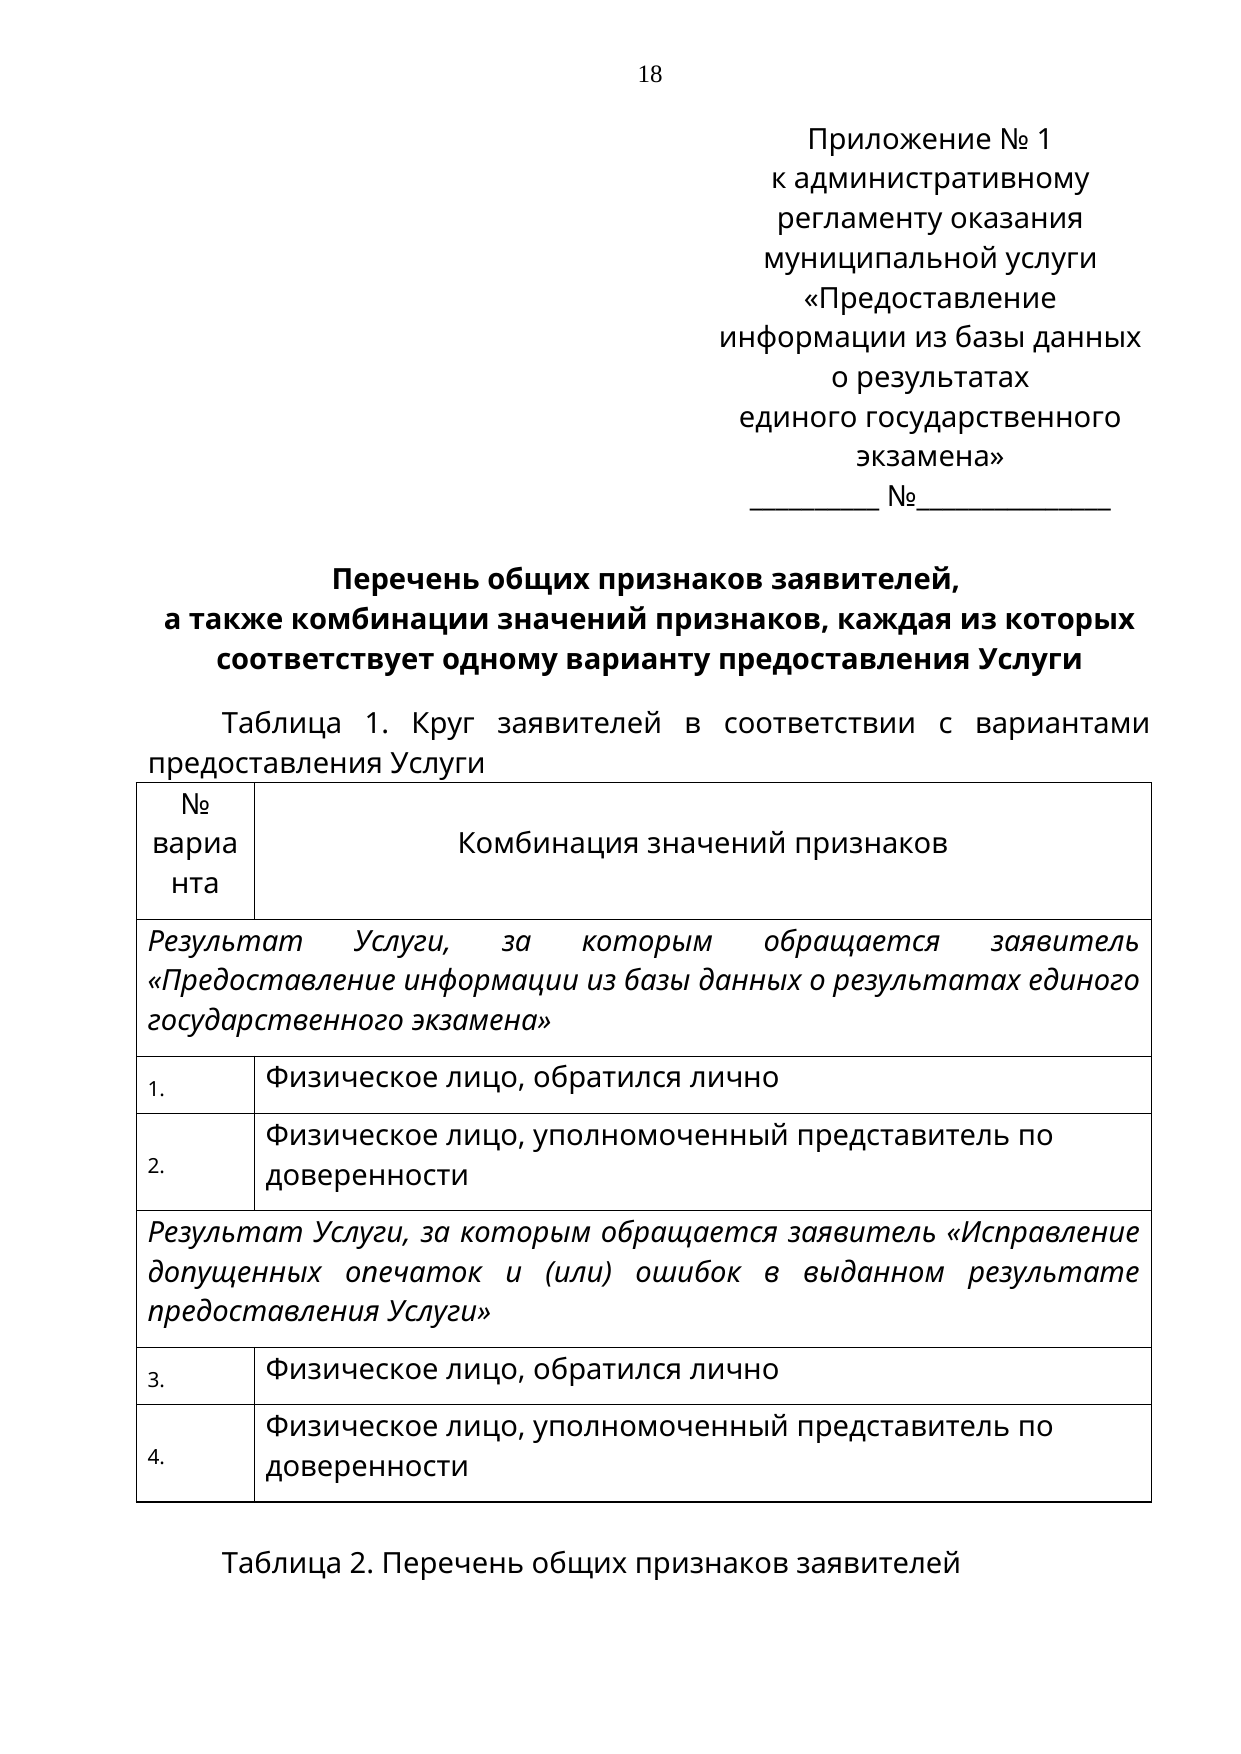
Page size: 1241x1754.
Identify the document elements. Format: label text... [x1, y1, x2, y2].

text Приложение № 1 [709, 118, 1152, 158]
text Таблица 1. Круг заявителей в соответствии с вариантами предоставления Услуги [148, 703, 1152, 782]
table_cell [137, 1057, 254, 1113]
table_cell [137, 1114, 254, 1210]
table_cell [137, 1348, 254, 1404]
text Перечень общих признаков заявителей, а также комбинации значений признаков, каждая из которых соответствует одному варианту предоставления Услуги [148, 559, 1152, 678]
text Таблица 2. Перечень общих признаков заявителей [148, 1542, 1152, 1582]
table_cell Результат Услуги, за которым обращается заявитель «Исправление допущенных опечаток и (или) ошибок в выданном результате предоставления Услуги» [137, 1211, 1151, 1347]
table_header № варианта [137, 783, 254, 919]
table_header Комбинация значений признаков [255, 783, 1151, 919]
table_cell Результат Услуги, за которым обращается заявитель «Предоставление информации из базы данных о результатах единого государственного экзамена» [137, 920, 1151, 1056]
text к административному регламенту оказания муниципальной услуги «Предоставление информации из базы данных о результатах единого государственного экзамена» [709, 158, 1152, 475]
table_cell [137, 1405, 254, 1501]
table_cell Физическое лицо, уполномоченный представитель по доверенности [255, 1114, 1151, 1210]
table_cell Физическое лицо, обратился лично [255, 1348, 1151, 1404]
text __________ №_______________ [709, 475, 1152, 515]
table_cell Физическое лицо, обратился лично [255, 1057, 1151, 1113]
table_cell Физическое лицо, уполномоченный представитель по доверенности [255, 1405, 1151, 1501]
